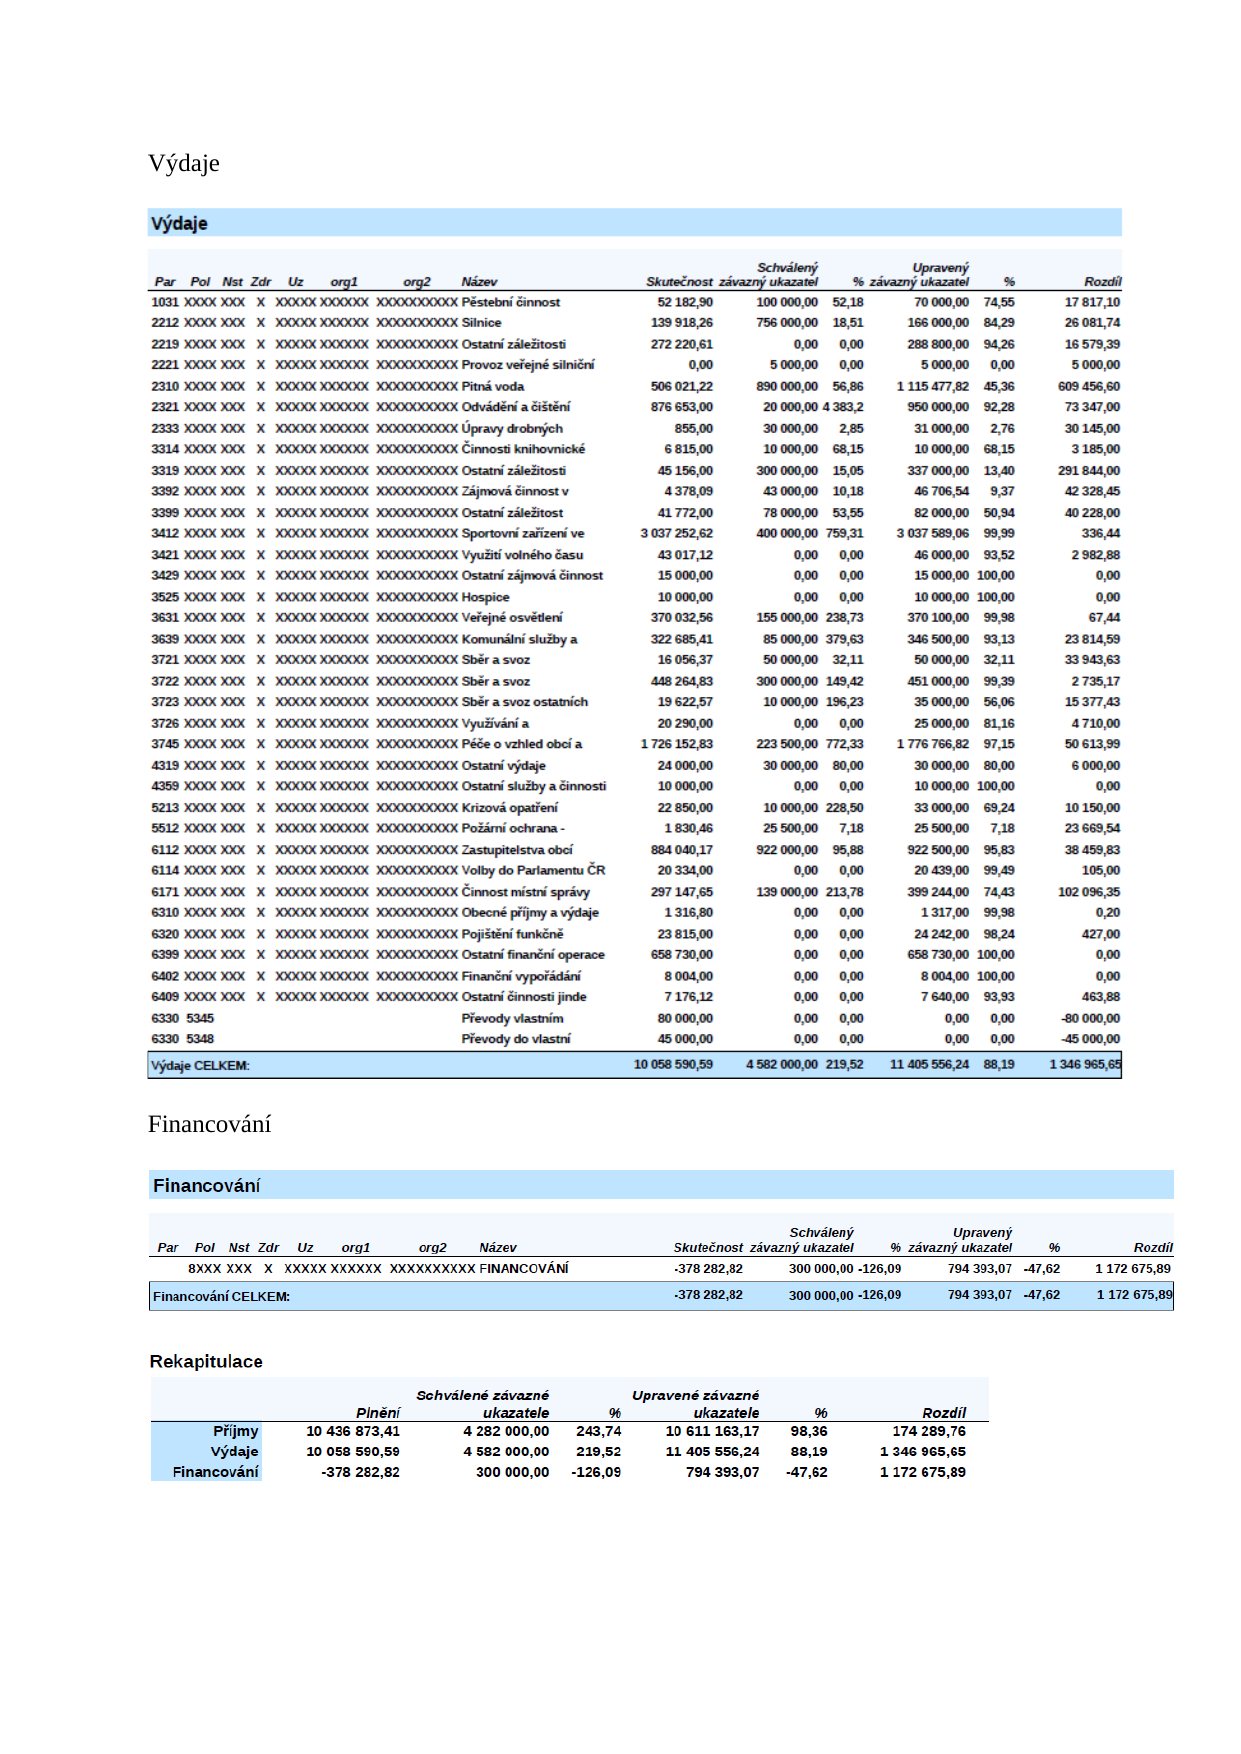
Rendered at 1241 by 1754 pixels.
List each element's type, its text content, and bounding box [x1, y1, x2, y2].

picture [147, 1168, 1176, 1481]
text Financování [148, 1109, 1093, 1137]
picture [147, 207, 1126, 1079]
text Výdaje [148, 148, 1093, 176]
